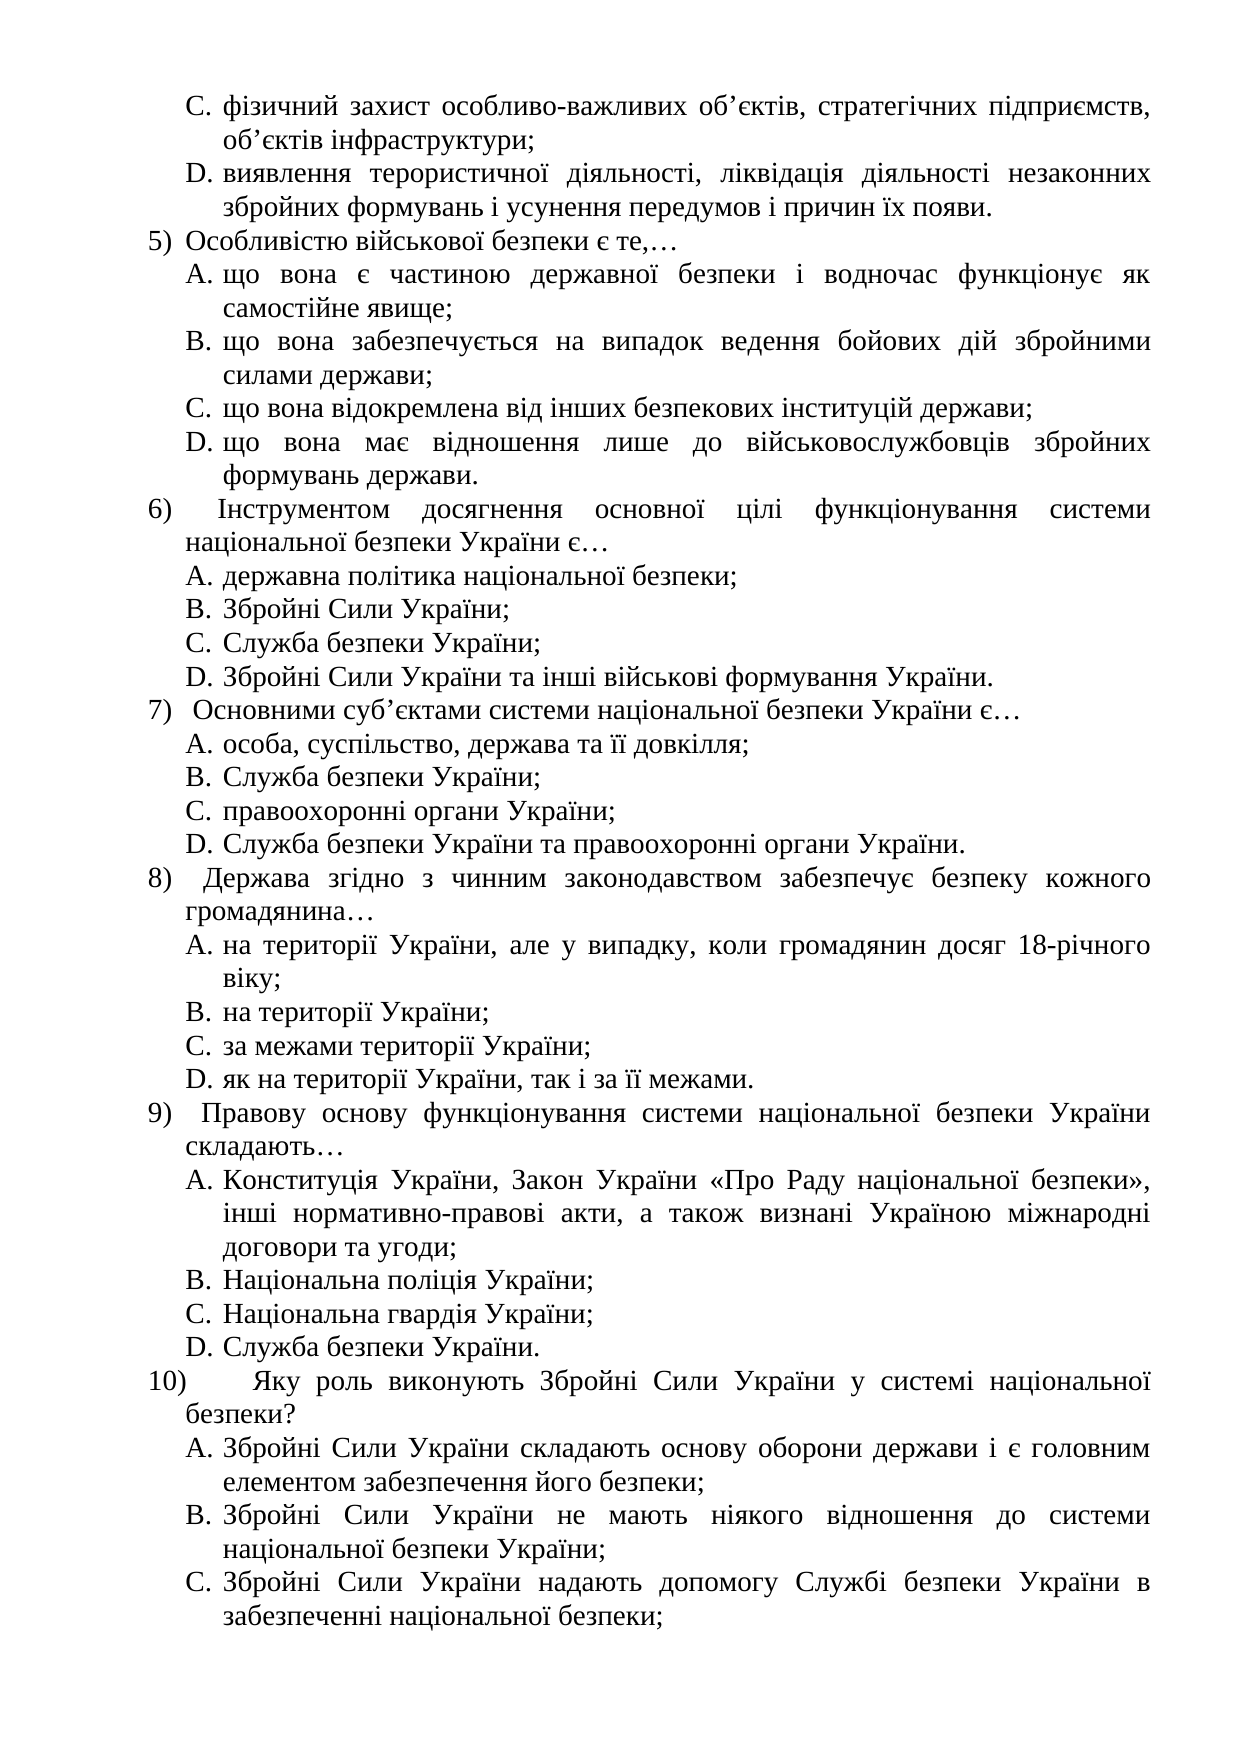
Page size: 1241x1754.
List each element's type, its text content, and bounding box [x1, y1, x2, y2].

list Служба безпеки України та правоохоронні органи України. [185, 826, 1152, 860]
list що вона є частиною державної безпеки і водночас функціонує як самостійне явище; [185, 256, 1152, 323]
list Служба безпеки України. [185, 1329, 1152, 1363]
list Збройні Сили України; [185, 592, 1152, 625]
list фізичний захист особливо-важливих об’єктів, стратегічних підприємств, об’єктів інфраструктури; [185, 88, 1152, 156]
list як на території України, так і за її межами. [185, 1061, 1152, 1095]
list Збройні Сили України складають основу оборони держави і є головним елементом забезпечення його безпеки; [185, 1430, 1152, 1497]
list Служба безпеки України; [185, 625, 1152, 659]
list що вона має відношення лише до військовослужбовців збройних формувань держави. [185, 424, 1152, 491]
list Особливістю військової безпеки є те,… [148, 223, 1152, 256]
list на території України, але у випадку, коли громадянин досяг 18-річного віку; [185, 927, 1152, 994]
list особа, суспільство, держава та її довкілля; [185, 726, 1152, 759]
list Основними суб’єктами системи національної безпеки України є… [148, 692, 1152, 726]
list Держава згідно з чинним законодавством забезпечує безпеку кожного громадянина… [148, 860, 1152, 927]
list Яку роль виконують Збройні Сили України у системі національної безпеки? [148, 1363, 1152, 1430]
list Збройні Сили України та інші військові формування України. [185, 659, 1152, 692]
list на території України; [185, 994, 1152, 1028]
list Національна гвардія України; [185, 1296, 1152, 1329]
list Збройні Сили України не мають ніякого відношення до системи національної безпеки України; [185, 1497, 1152, 1564]
list правоохоронні органи України; [185, 793, 1152, 826]
list Збройні Сили України надають допомогу Службі безпеки України в забезпеченні національної безпеки; [185, 1564, 1152, 1631]
list державна політика національної безпеки; [185, 558, 1152, 592]
list за межами території України; [185, 1028, 1152, 1061]
list Інструментом досягнення основної цілі функціонування системи національної безпеки України є… [148, 491, 1152, 558]
list Правову основу функціонування системи національної безпеки України складають… [148, 1095, 1152, 1162]
list Служба безпеки України; [185, 759, 1152, 793]
list що вона забезпечується на випадок ведення бойових дій збройними силами держави; [185, 323, 1152, 390]
list Національна поліція України; [185, 1262, 1152, 1296]
list Конституція України, Закон України «Про Раду національної безпеки», інші нормативно-правові акти, а також визнані Україною міжнародні договори та угоди; [185, 1162, 1152, 1262]
list що вона відокремлена від інших безпекових інституцій держави; [185, 390, 1152, 424]
list виявлення терористичної діяльності, ліквідація діяльності незаконних збройних формувань і усунення передумов і причин їх появи. [185, 156, 1152, 223]
